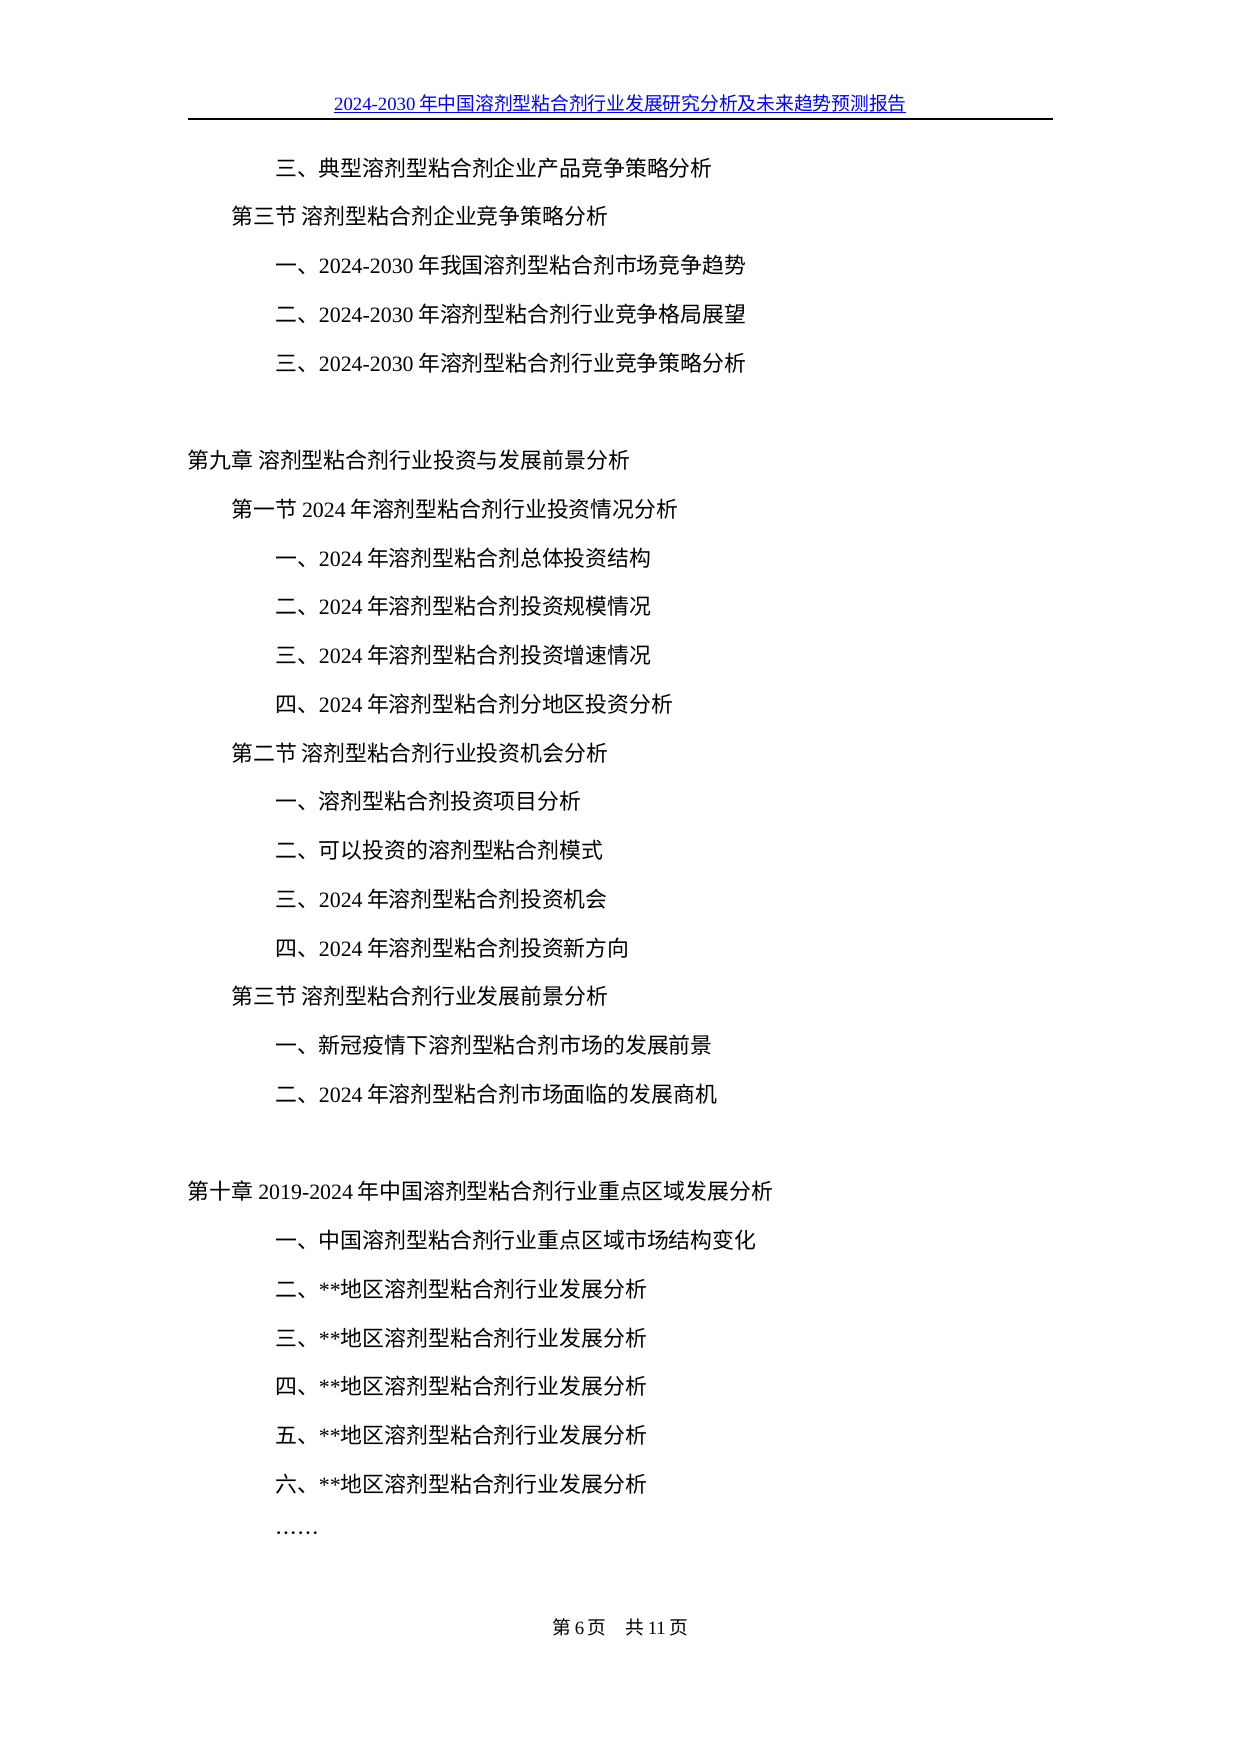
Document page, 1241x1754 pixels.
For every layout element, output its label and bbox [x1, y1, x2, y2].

text [187, 150, 1053, 1548]
